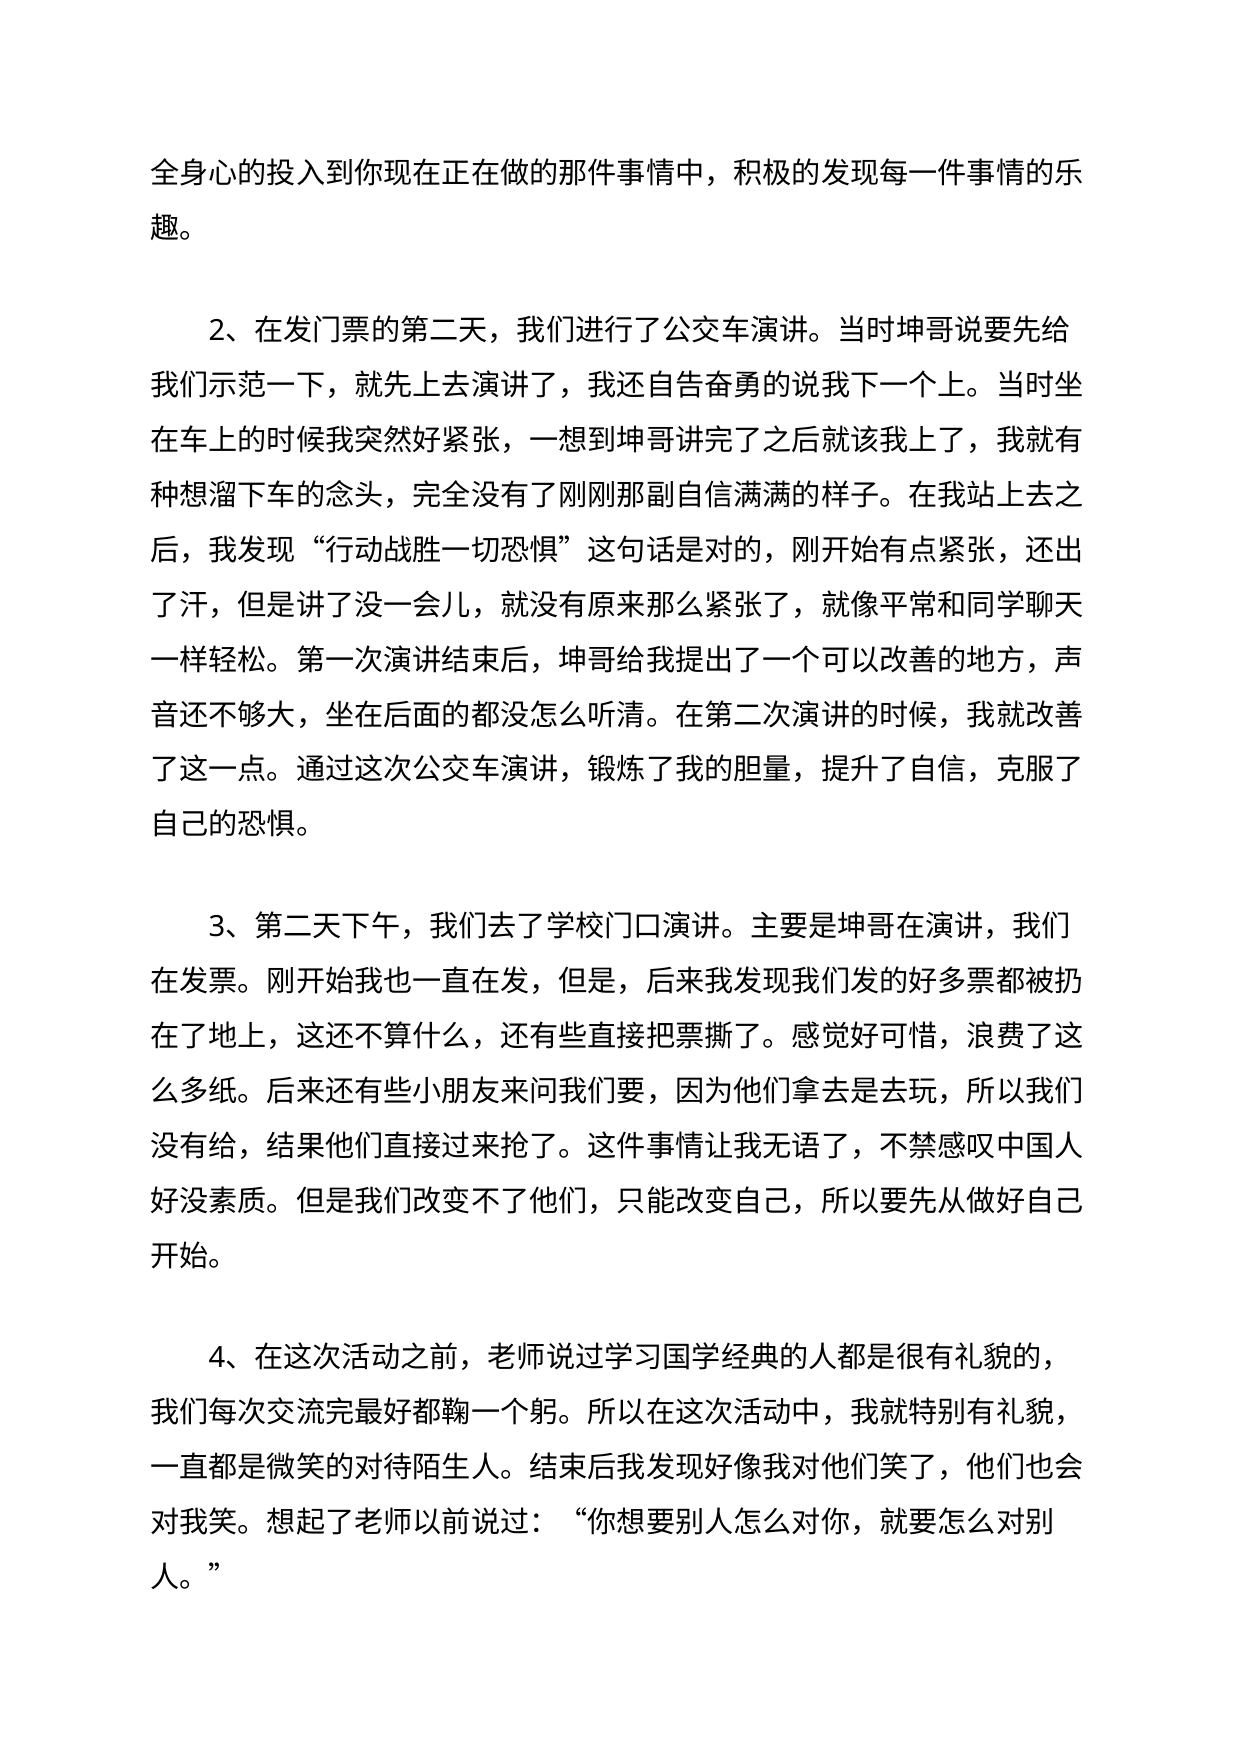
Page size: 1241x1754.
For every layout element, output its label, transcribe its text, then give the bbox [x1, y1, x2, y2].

text 2、在发门票的第二天，我们进行了公交车演讲。当时坤哥说要先给我们示范一下，就先上去演讲了，我还自告奋勇的说我下一个上。当时坐在车上的时候我突然好紧张，一想到坤哥讲完了之后就该我上了，我就有种想溜下车的念头，完全没有了刚刚那副自信满满的样子。在我站上去之后，我发现“行动战胜一切恐惧”这句话是对的，刚开始有点紧张，还出了汗，但是讲了没一会儿，就没有原来那么紧张了，就像平常和同学聊天一样轻松。第一次演讲结束后，坤哥给我提出了一个可以改善的地方，声音还不够大，坐在后面的都没怎么听清。在第二次演讲的时候，我就改善了这一点。通过这次公交车演讲，锻炼了我的胆量，提升了自信，克服了自己的恐惧。 [150, 307, 1090, 843]
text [150, 150, 1090, 247]
text 4、在这次活动之前，老师说过学习国学经典的人都是很有礼貌的，我们每次交流完最好都鞠一个躬。所以在这次活动中，我就特别有礼貌，一直都是微笑的对待陌生人。结束后我发现好像我对他们笑了，他们也会对我笑。想起了老师以前说过：“你想要别人怎么对你，就要怎么对别人。” [150, 1334, 1090, 1596]
text 3、第二天下午，我们去了学校门口演讲。主要是坤哥在演讲，我们在发票。刚开始我也一直在发，但是，后来我发现我们发的好多票都被扔在了地上，这还不算什么，还有些直接把票撕了。感觉好可惜，浪费了这么多纸。后来还有些小朋友来问我们要，因为他们拿去是去玩，所以我们没有给，结果他们直接过来抢了。这件事情让我无语了，不禁感叹中国人好没素质。但是我们改变不了他们，只能改变自己，所以要先从做好自己开始。 [150, 903, 1090, 1274]
